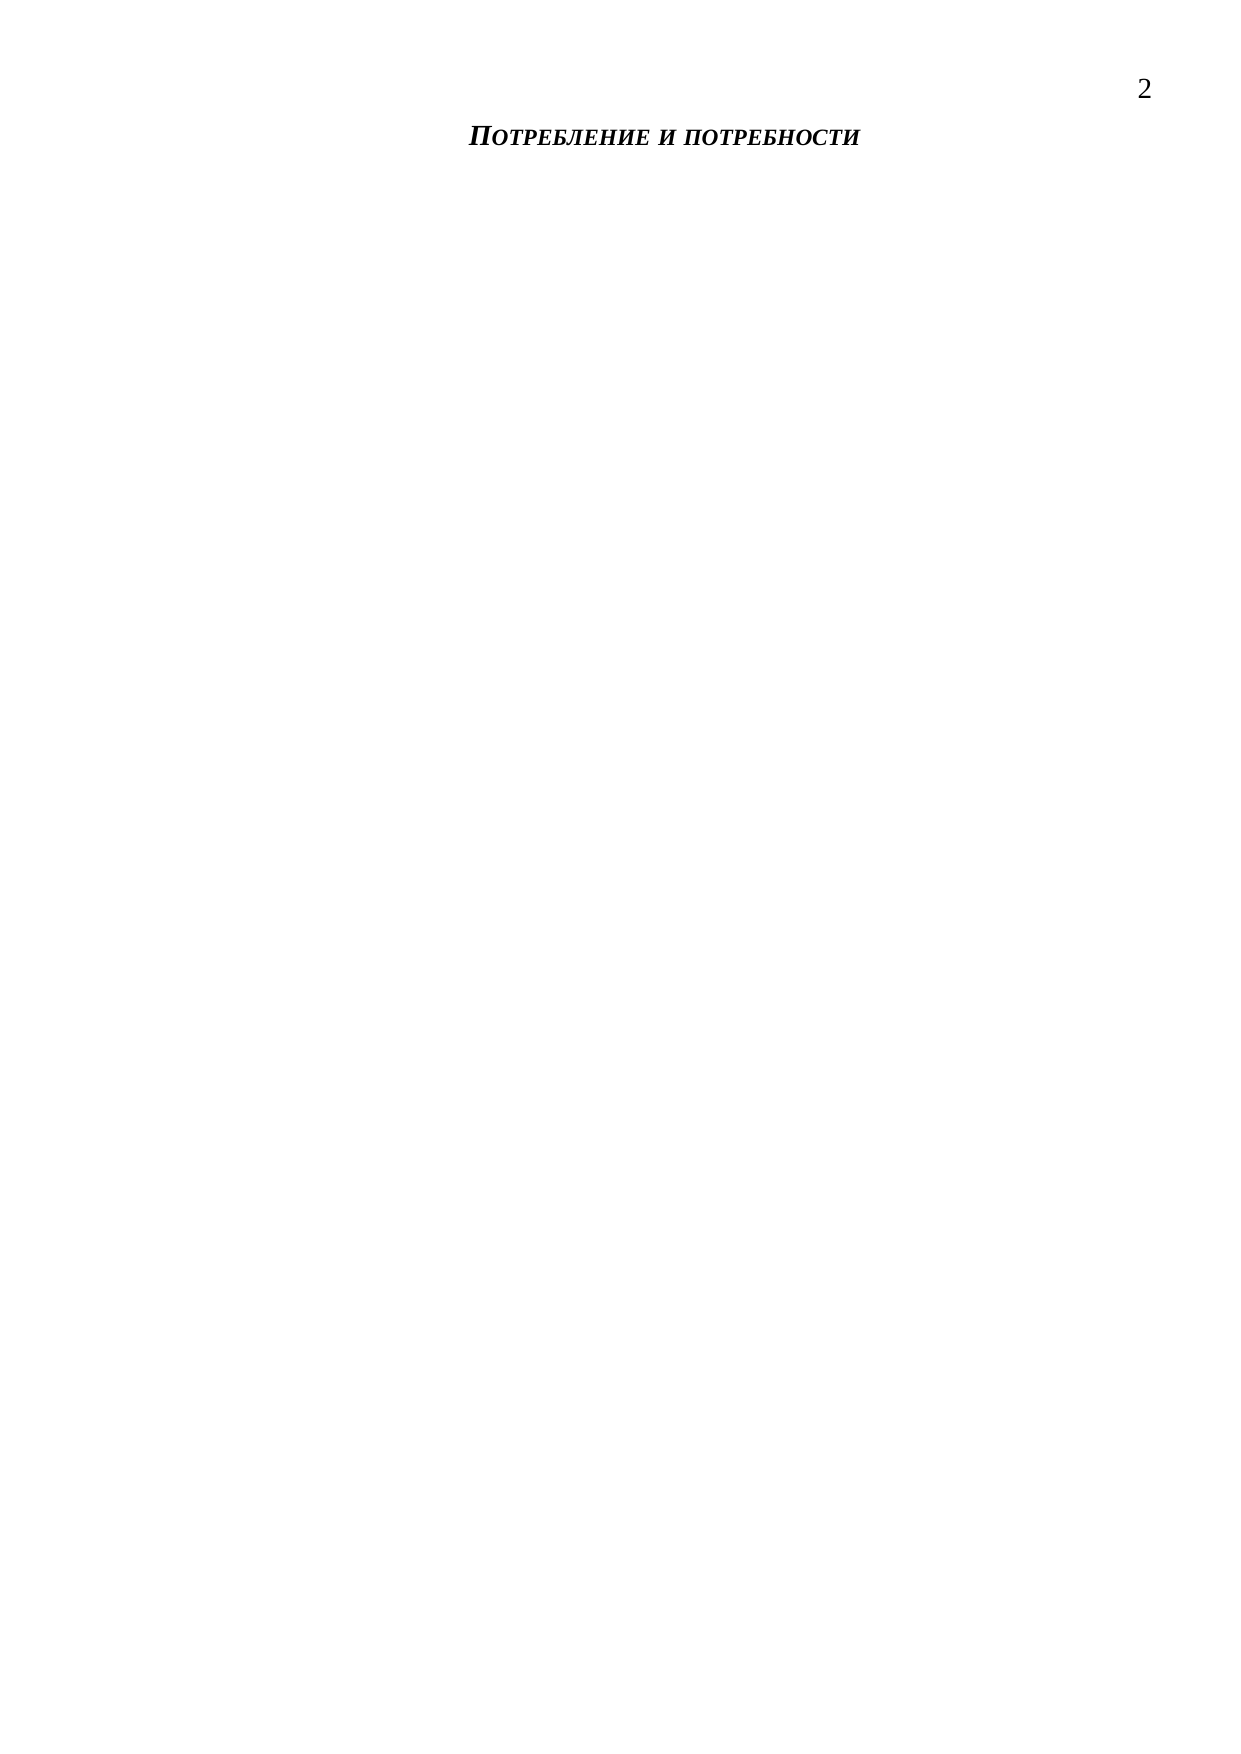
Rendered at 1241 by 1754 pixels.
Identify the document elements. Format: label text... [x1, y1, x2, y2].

subtitle Потребление и потребности [177, 118, 1152, 152]
